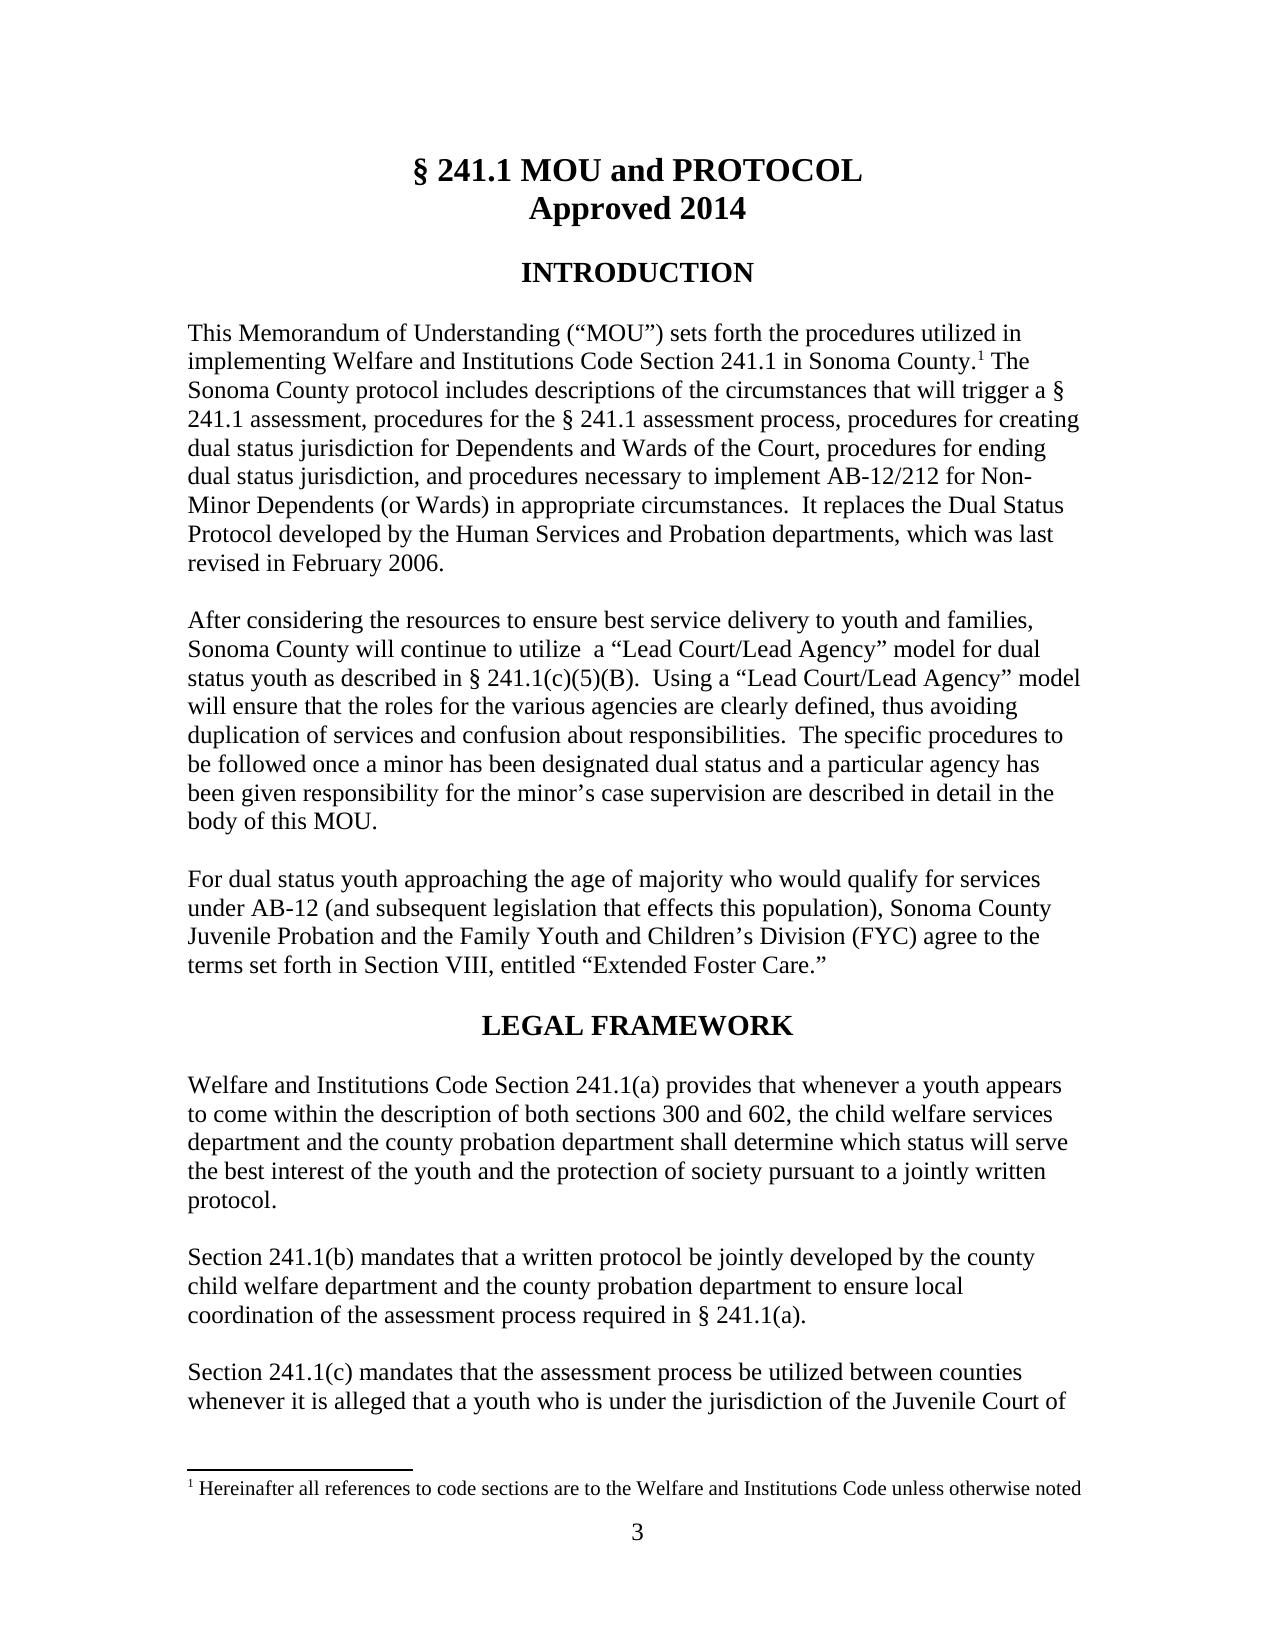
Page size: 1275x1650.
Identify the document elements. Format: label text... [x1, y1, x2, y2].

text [187, 1357, 1087, 1415]
text INTRODUCTION [187, 255, 1087, 289]
text Section 241.1(b) mandates that a written protocol be jointly developed by the county child welfare department and the county probation department to ensure local coordination of the assessment process required in § 241.1(a). [187, 1242, 1087, 1329]
text § 241.1 MOU and PROTOCOL [187, 150, 1087, 188]
text For dual status youth approaching the age of majority who would qualify for services under AB-12 (and subsequent legislation that effects this population), Sonoma County Juvenile Probation and the Family Youth and Children’s Division (FYC) agree to the terms set forth in Section VIII, entitled “Extended Foster Care.” [187, 864, 1087, 979]
text LEGAL FRAMEWORK [187, 1008, 1087, 1041]
text Welfare and Institutions Code Section 241.1(a) provides that whenever a youth appears to come within the description of both sections 300 and 602, the child welfare services department and the county probation department shall determine which status will serve the best interest of the youth and the protection of society pursuant to a jointly written protocol. [187, 1070, 1087, 1214]
text After considering the resources to ensure best service delivery to youth and families, Sonoma County will continue to utilize a “Lead Court/Lead Agency” model for dual status youth as described in § 241.1(c)(5)(B). Using a “Lead Court/Lead Agency” model will ensure that the roles for the various agencies are clearly defined, thus avoiding duplication of services and confusion about responsibilities. The specific procedures to be followed once a minor has been designated dual status and a particular agency has been given responsibility for the minor’s case supervision are described in detail in the body of this MOU. [187, 605, 1087, 835]
text This Memorandum of Understanding (“MOU”) sets forth the procedures utilized in implementing Welfare and Institutions Code Section 241.1 in Sonoma County. The Sonoma County protocol includes descriptions of the circumstances that will trigger a § 241.1 assessment, procedures for the § 241.1 assessment process, procedures for creating dual status jurisdiction for Dependents and Wards of the Court, procedures for ending dual status jurisdiction, and procedures necessary to implement AB-12/212 for Non-Minor Dependents (or Wards) in appropriate circumstances. It replaces the Dual Status Protocol developed by the Human Services and Probation departments, which was last revised in February 2006. [187, 318, 1087, 576]
text Approved 2014 [187, 188, 1087, 227]
